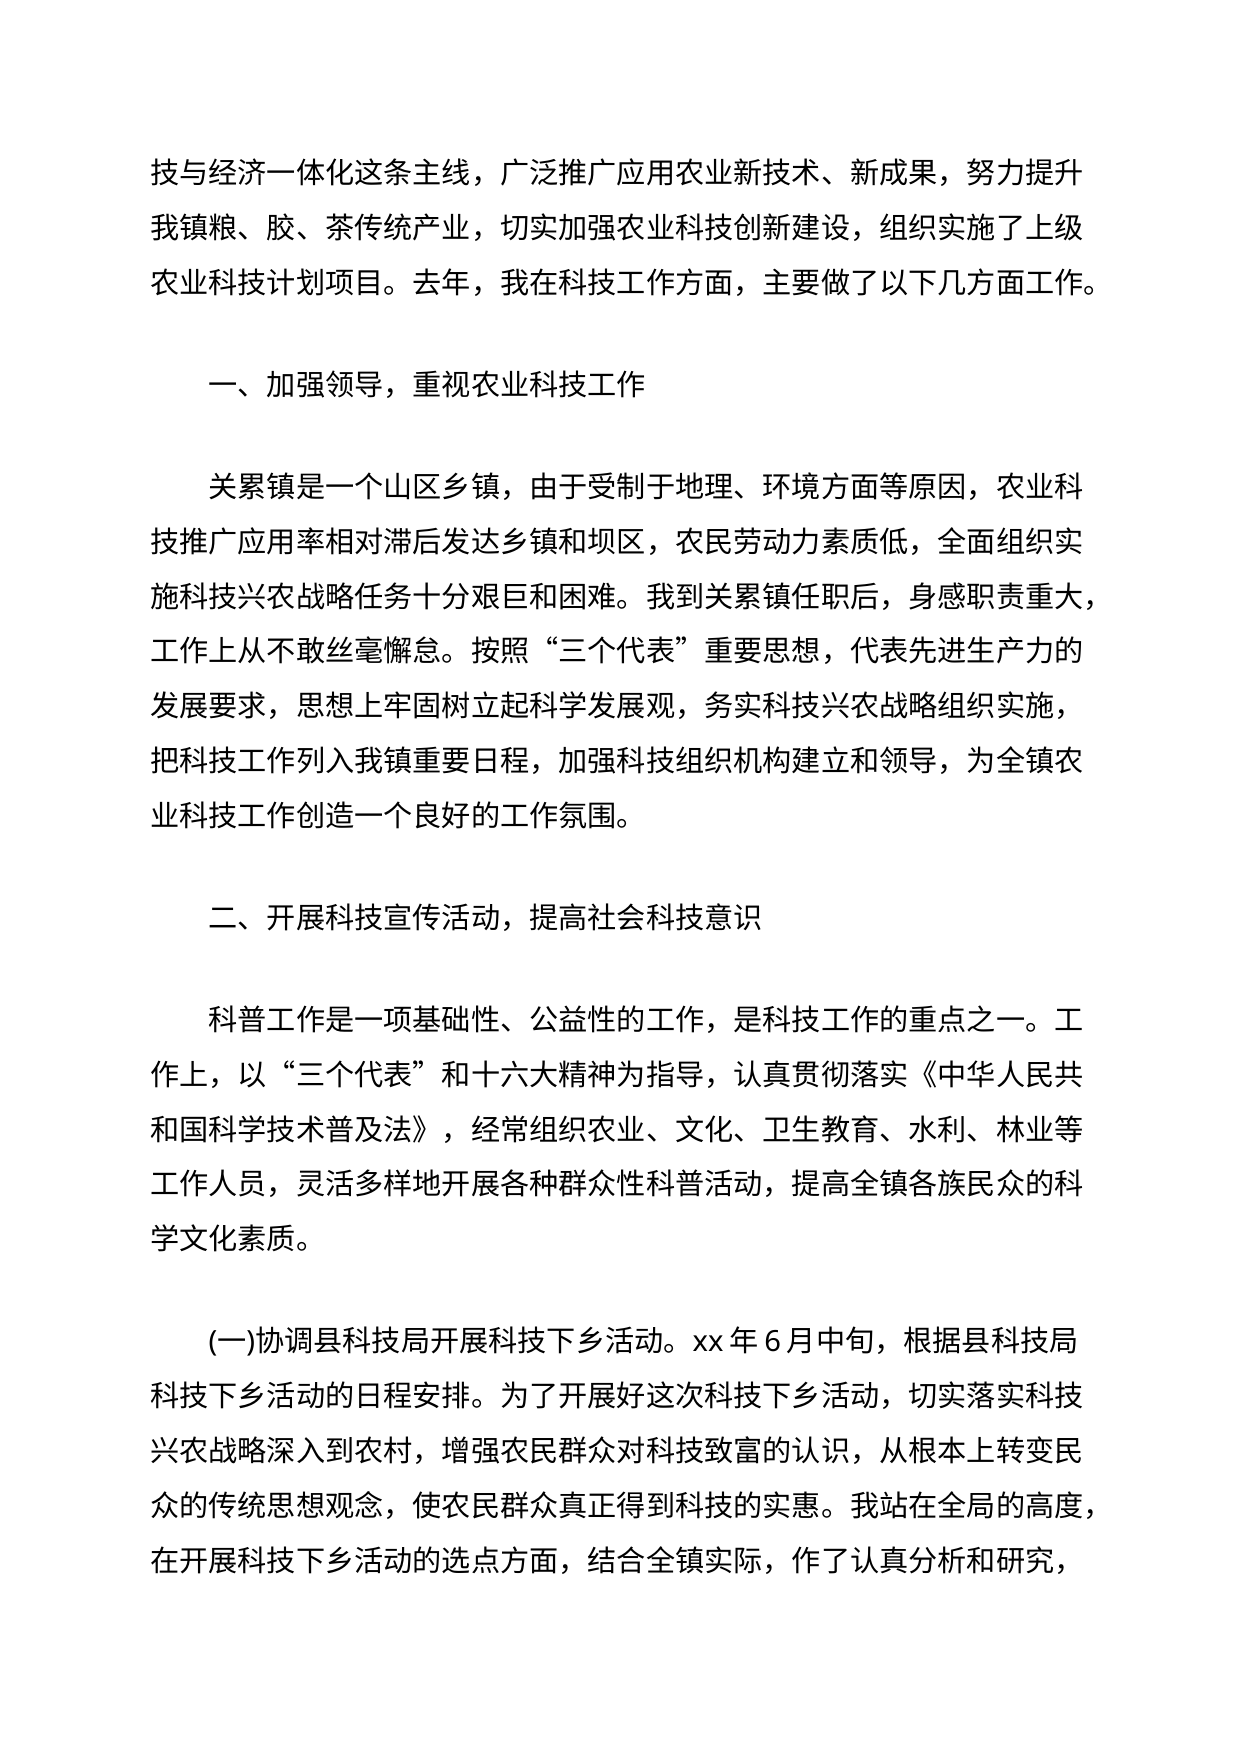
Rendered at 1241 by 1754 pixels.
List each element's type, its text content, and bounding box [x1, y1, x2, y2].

text 二、开展科技宣传活动，提高社会科技意识 [150, 894, 1090, 937]
text 科普工作是一项基础性、公益性的工作，是科技工作的重点之一。工作上，以“三个代表”和十六大精神为指导，认真贯彻落实《中华人民共和国科学技术普及法》，经常组织农业、文化、卫生教育、水利、林业等工作人员，灵活多样地开展各种群众性科普活动，提高全镇各族民众的科学文化素质。 [150, 996, 1090, 1258]
text 一、加强领导，重视农业科技工作 [150, 362, 1090, 404]
text 关累镇是一个山区乡镇，由于受制于地理、环境方面等原因，农业科技推广应用率相对滞后发达乡镇和坝区，农民劳动力素质低，全面组织实施科技兴农战略任务十分艰巨和困难。我到关累镇任职后，身感职责重大，工作上从不敢丝毫懈怠。按照“三个代表”重要思想，代表先进生产力的发展要求，思想上牢固树立起科学发展观，务实科技兴农战略组织实施，把科技工作列入我镇重要日程，加强科技组织机构建立和领导，为全镇农业科技工作创造一个良好的工作氛围。 [150, 463, 1090, 835]
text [150, 1318, 1090, 1579]
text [150, 150, 1090, 302]
